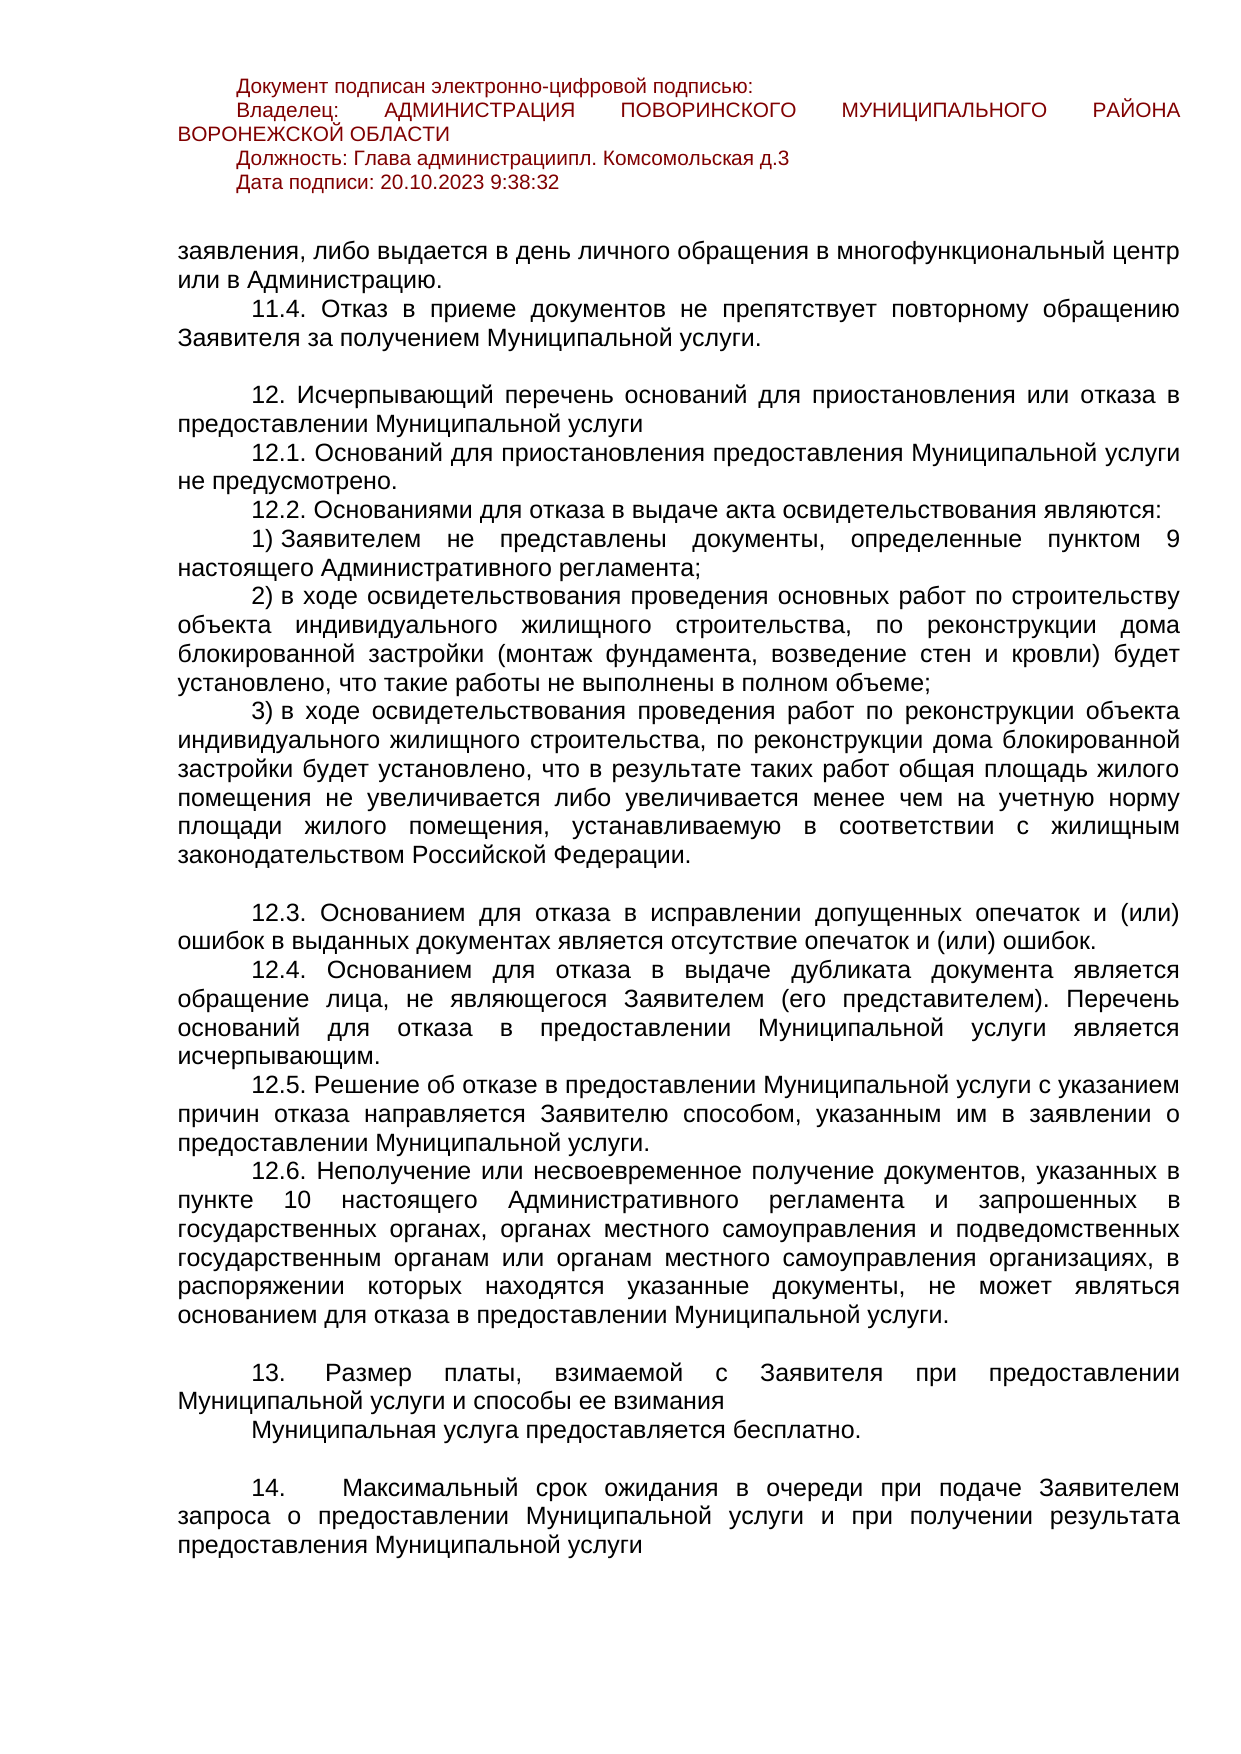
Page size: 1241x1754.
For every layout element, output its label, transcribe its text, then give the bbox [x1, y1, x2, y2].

text Муниципальная услуга предоставляется бесплатно. [177, 1415, 1181, 1444]
list Максимальный срок ожидания в очереди при подаче Заявителем запроса о предоставлении Муниципальной услуги и при получении результата предоставления Муниципальной услуги [177, 1472, 1181, 1559]
text 12.4. Основанием для отказа в выдаче дубликата документа является обращение лица, не являющегося Заявителем (его представителем). Перечень оснований для отказа в предоставлении Муниципальной услуги является исчерпывающим. [177, 955, 1181, 1070]
text 12.1. Оснований для приостановления предоставления Муниципальной услуги не предусмотрено. [177, 437, 1181, 495]
text 12.5. Решение об отказе в предоставлении Муниципальной услуги с указанием причин отказа направляется Заявителю способом, указанным им в заявлении о предоставлении Муниципальной услуги. [177, 1070, 1181, 1156]
text 12.2. Основаниями для отказа в выдаче акта освидетельствования являются: [177, 495, 1181, 524]
list Заявителем не представлены документы, определенные пунктом 9 настоящего Административного регламента; [177, 524, 1181, 581]
text 12.6. Неполучение или несвоевременное получение документов, указанных в пункте 10 настоящего Административного регламента и запрошенных в государственных органах, органах местного самоуправления и подведомственных государственным органам или органам местного самоуправления организациях, в распоряжении которых находятся указанные документы, не может являться основанием для отказа в предоставлении Муниципальной услуги. [177, 1156, 1181, 1329]
text 12.3. Основанием для отказа в исправлении допущенных опечаток и (или) ошибок в выданных документах является отсутствие опечаток и (или) ошибок. [177, 897, 1181, 955]
list в ходе освидетельствования проведения основных работ по строительству объекта индивидуального жилищного строительства, по реконструкции дома блокированной застройки (монтаж фундамента, возведение стен и кровли) будет установлено, что такие работы не выполнены в полном объеме; [177, 581, 1181, 696]
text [177, 236, 1181, 294]
list в ходе освидетельствования проведения работ по реконструкции объекта индивидуального жилищного строительства, по реконструкции дома блокированной застройки будет установлено, что в результате таких работ общая площадь жилого помещения не увеличивается либо увеличивается менее чем на учетную норму площади жилого помещения, устанавливаемую в соответствии с жилищным законодательством Российской Федерации. [177, 696, 1181, 869]
list Размер платы, взимаемой с Заявителя при предоставлении Муниципальной услуги и способы ее взимания [177, 1357, 1181, 1415]
text 12. Исчерпывающий перечень оснований для приостановления или отказа в предоставлении Муниципальной услуги [177, 380, 1181, 437]
text 11.4. Отказ в приеме документов не препятствует повторному обращению Заявителя за получением Муниципальной услуги. [177, 294, 1181, 351]
